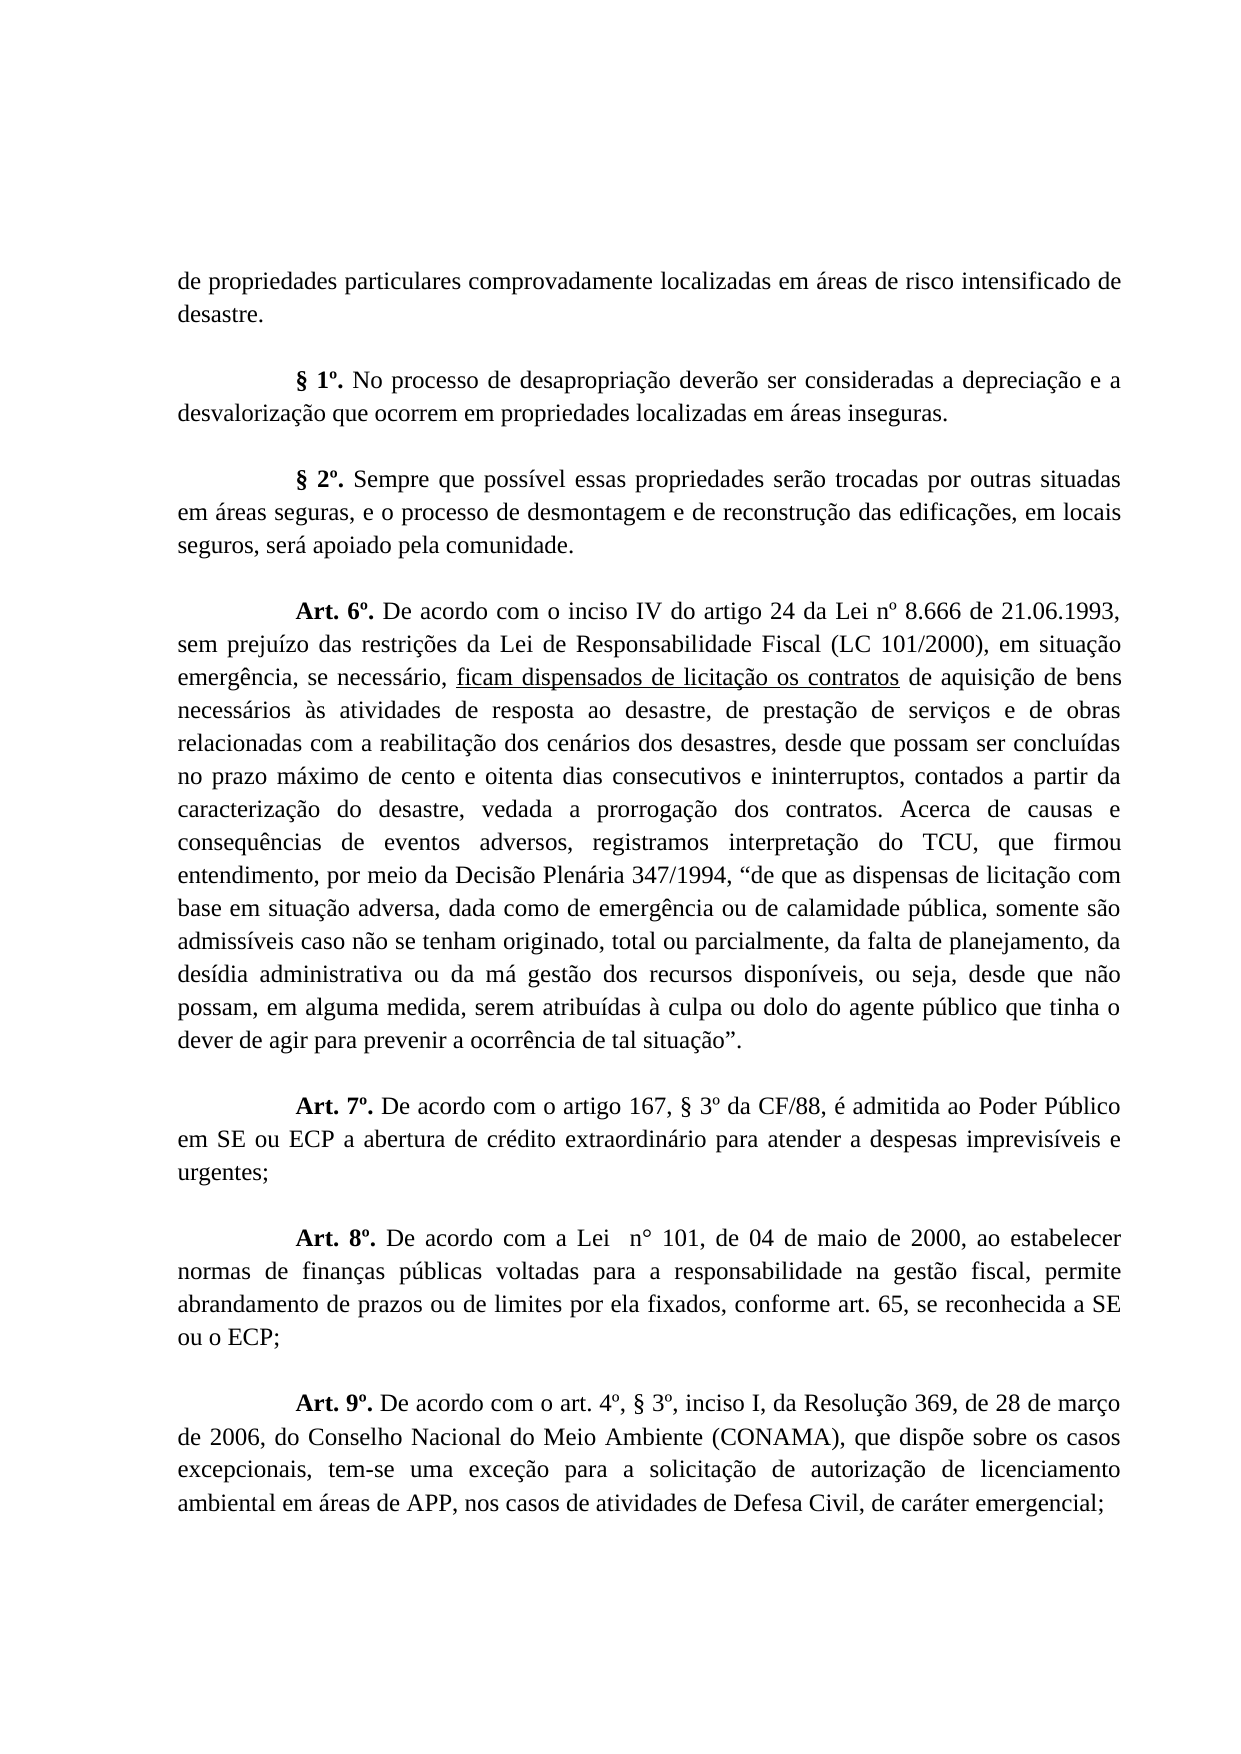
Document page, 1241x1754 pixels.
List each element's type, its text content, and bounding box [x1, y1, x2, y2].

text Art. 9º. De acordo com o art. 4º, § 3º, inciso I, da Resolução 369, de 28 de março de 2006, do Conselho Nacional do Meio Ambiente (CONAMA), que dispõe sobre os casos excepcionais, tem-se uma exceção para a solicitação de autorização de licenciamento ambiental em áreas de APP, nos casos de atividades de Defesa Civil, de caráter emergencial; [177, 1388, 1122, 1516]
text Art. 7º. De acordo com o artigo 167, § 3º da CF/88, é admitida ao Poder Público em SE ou ECP a abertura de crédito extraordinário para atender a despesas imprevisíveis e urgentes; [177, 1091, 1122, 1186]
text § 2º. Sempre que possível essas propriedades serão trocadas por outras situadas em áreas seguras, e o processo de desmontagem e de reconstrução das edificações, em locais seguros, será apoiado pela comunidade. [177, 464, 1122, 559]
text § 1º. No processo de desapropriação deverão ser consideradas a depreciação e a desvalorização que ocorrem em propriedades localizadas em áreas inseguras. [177, 365, 1122, 427]
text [177, 266, 1122, 328]
text Art. 6º. De acordo com o inciso IV do artigo 24 da Lei nº 8.666 de 21.06.1993, sem prejuízo das restrições da Lei de Responsabilidade Fiscal (LC 101/2000), em situação emergência, se necessário, ficam dispensados de licitação os contratos de aquisição de bens necessários às atividades de resposta ao desastre, de prestação de serviços e de obras relacionadas com a reabilitação dos cenários dos desastres, desde que possam ser concluídas no prazo máximo de cento e oitenta dias consecutivos e ininterruptos, contados a partir da caracterização do desastre, vedada a prorrogação dos contratos. Acerca de causas e consequências de eventos adversos, registramos interpretação do TCU, que firmou entendimento, por meio da Decisão Plenária 347/1994, “de que as dispensas de licitação com base em situação adversa, dada como de emergência ou de calamidade pública, somente são admissíveis caso não se tenham originado, total ou parcialmente, da falta de planejamento, da desídia administrativa ou da má gestão dos recursos disponíveis, ou seja, desde que não possam, em alguma medida, serem atribuídas à culpa ou dolo do agente público que tinha o dever de agir para prevenir a ocorrência de tal situação”. [177, 596, 1122, 1054]
text Art. 8º. De acordo com a Lei n° 101, de 04 de maio de 2000, ao estabelecer normas de finanças públicas voltadas para a responsabilidade na gestão fiscal, permite abrandamento de prazos ou de limites por ela fixados, conforme art. 65, se reconhecida a SE ou o ECP; [177, 1223, 1122, 1351]
